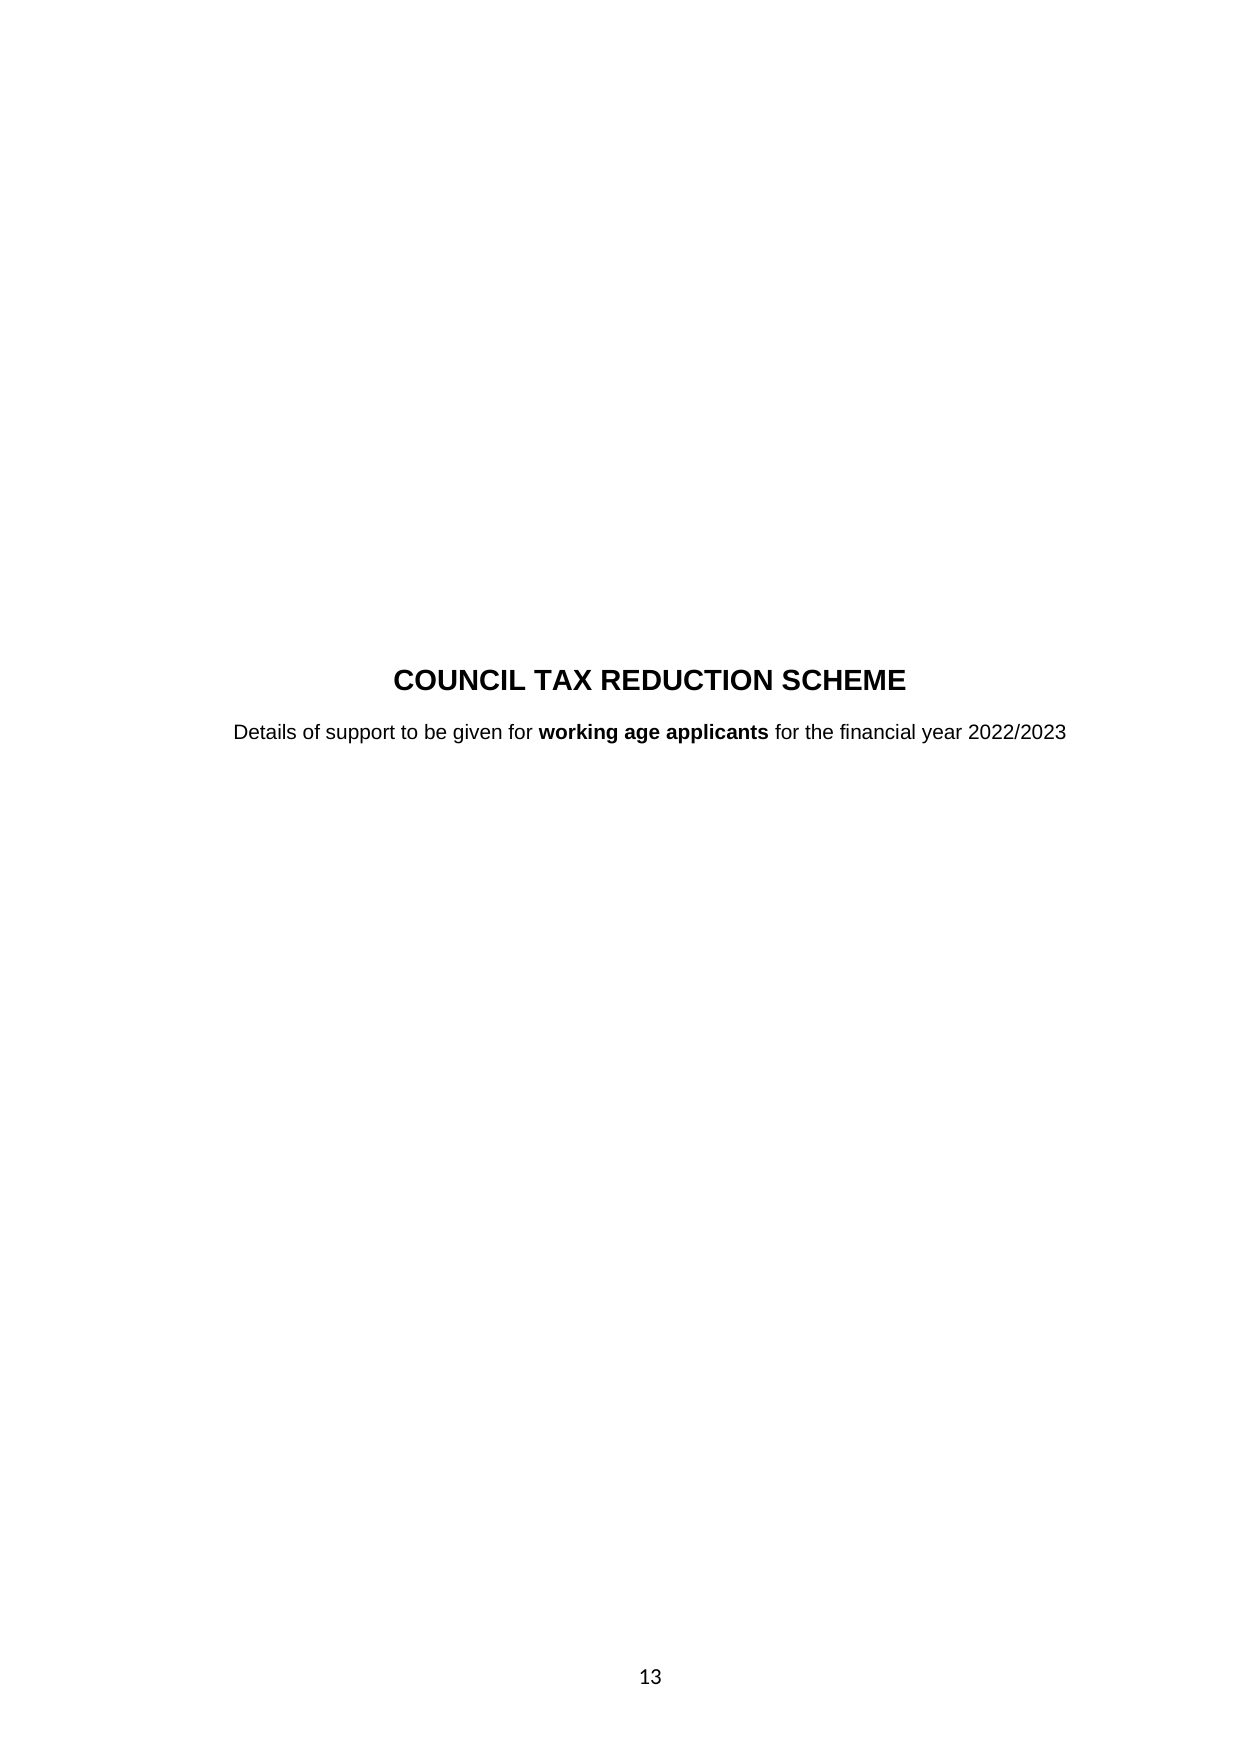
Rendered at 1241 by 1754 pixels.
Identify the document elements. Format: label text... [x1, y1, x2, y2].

text Details of support to be given for working age applicants for the financial year 2022/2023 [148, 720, 1152, 744]
text COUNCIL TAX REDUCTION SCHEME [148, 663, 1152, 697]
